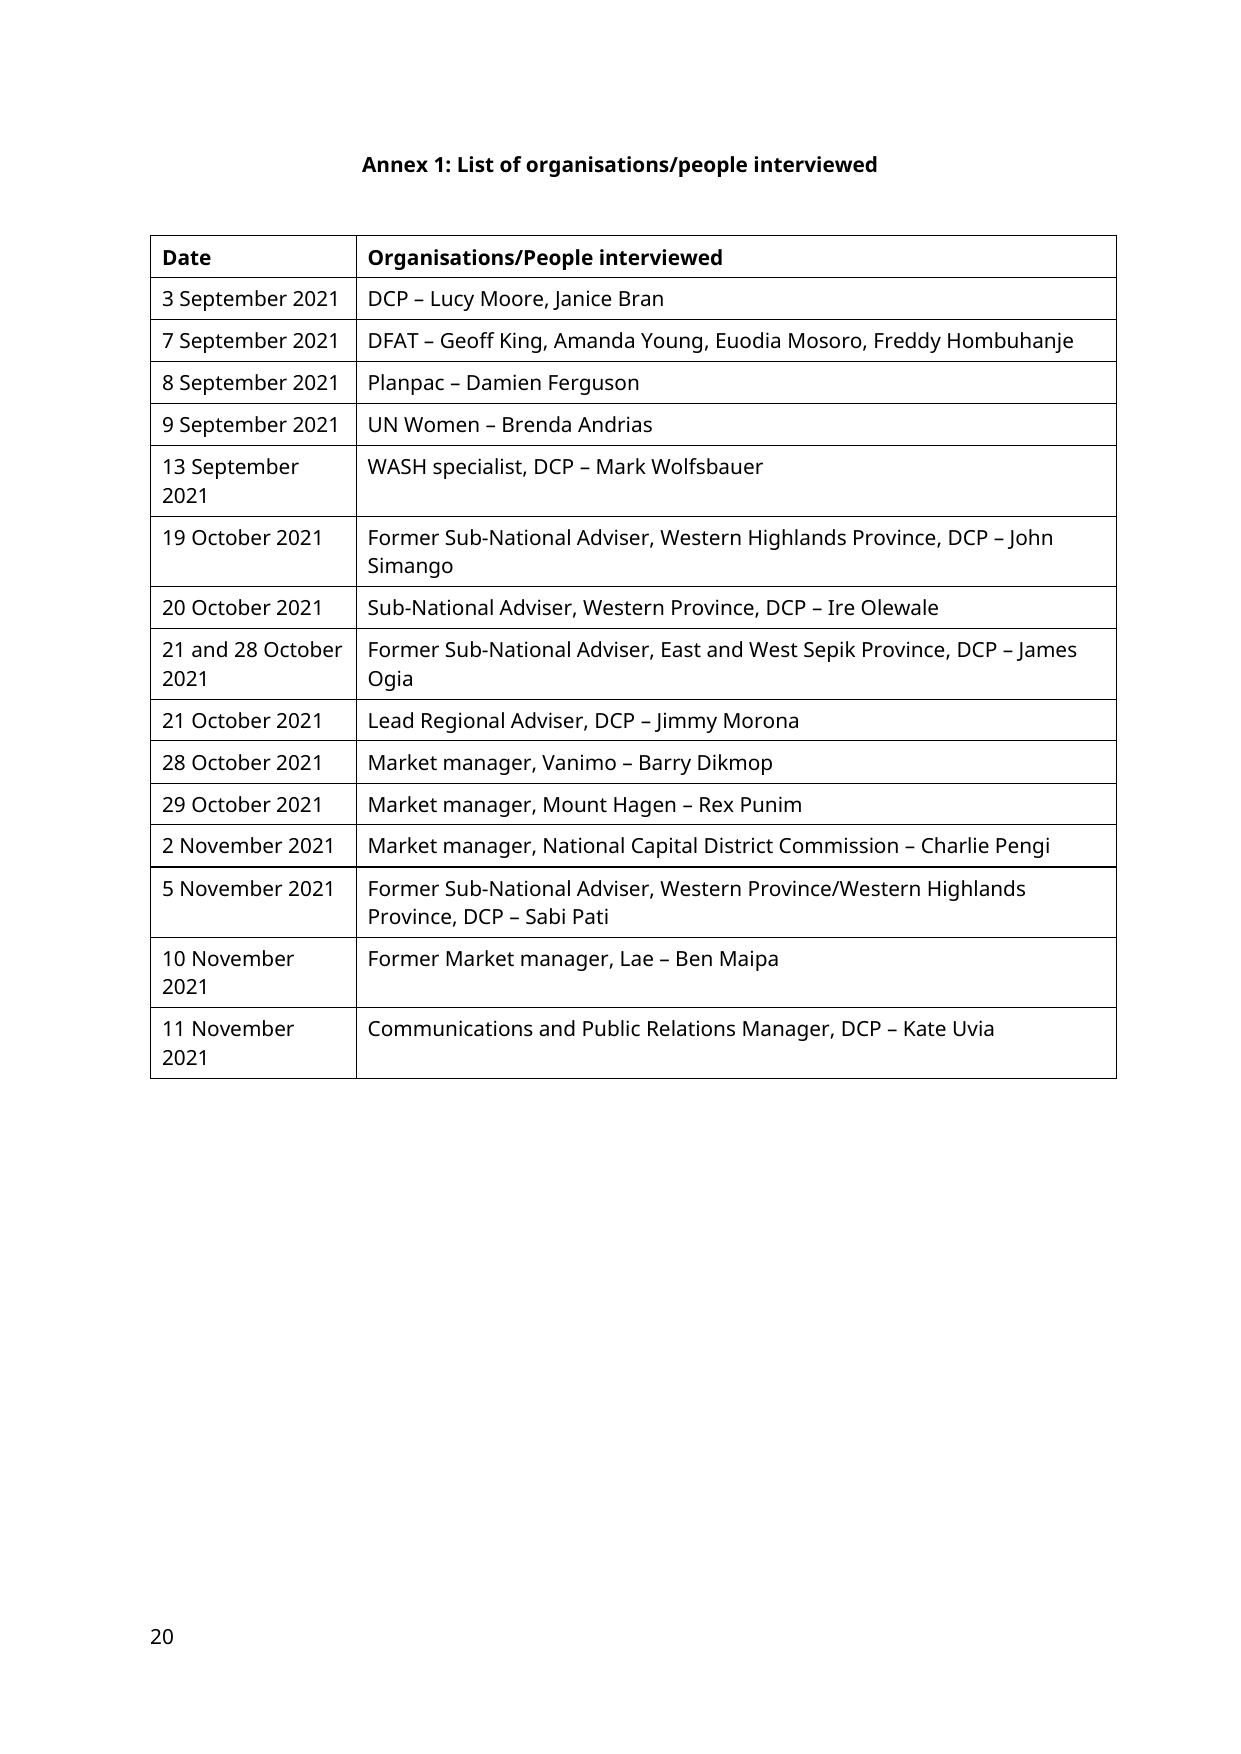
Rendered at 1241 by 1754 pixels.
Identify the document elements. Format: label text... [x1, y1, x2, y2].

table_cell DCP – Lucy Moore, Janice Bran [357, 278, 1116, 319]
table_cell 20 October 2021 [151, 587, 356, 628]
table_cell 3 September 2021 [151, 278, 356, 319]
table_cell UN Women – Brenda Andrias [357, 404, 1116, 445]
table_cell Sub-National Adviser, Western Province, DCP – Ire Olewale [357, 587, 1116, 628]
table_cell 19 October 2021 [151, 517, 356, 586]
table_cell Former Sub-National Adviser, Western Highlands Province, DCP – John Simango [357, 517, 1116, 586]
table_cell 21 October 2021 [151, 700, 356, 740]
table_cell Market manager, Vanimo – Barry Dikmop [357, 741, 1116, 782]
table_cell 13 September 2021 [151, 446, 356, 516]
table_cell Former Sub-National Adviser, East and West Sepik Province, DCP – James Ogia [357, 629, 1116, 698]
table_cell Former Sub-National Adviser, Western Province/Western Highlands Province, DCP – Sabi Pati [357, 868, 1116, 937]
table_cell WASH specialist, DCP – Mark Wolfsbauer [357, 446, 1116, 516]
table_cell 7 September 2021 [151, 320, 356, 361]
table_header Date [151, 236, 356, 277]
table_cell 9 September 2021 [151, 404, 356, 445]
table_header Organisations/People interviewed [357, 236, 1116, 277]
table_cell 11 November 2021 [151, 1008, 356, 1078]
text Annex 1: List of organisations/people interviewed [150, 150, 1090, 178]
table_cell Planpac – Damien Ferguson [357, 362, 1116, 403]
table_cell 2 November 2021 [151, 825, 356, 866]
table_cell 10 November 2021 [151, 938, 356, 1007]
table_cell 5 November 2021 [151, 868, 356, 937]
table_cell 8 September 2021 [151, 362, 356, 403]
table_cell Market manager, National Capital District Commission – Charlie Pengi [357, 825, 1116, 866]
table_cell Former Market manager, Lae – Ben Maipa [357, 938, 1116, 1007]
table_cell 29 October 2021 [151, 784, 356, 824]
table_cell Communications and Public Relations Manager, DCP – Kate Uvia [357, 1008, 1116, 1078]
table_cell Lead Regional Adviser, DCP – Jimmy Morona [357, 700, 1116, 740]
table_cell Market manager, Mount Hagen – Rex Punim [357, 784, 1116, 824]
table_cell DFAT – Geoff King, Amanda Young, Euodia Mosoro, Freddy Hombuhanje [357, 320, 1116, 361]
table_cell 28 October 2021 [151, 741, 356, 782]
table_cell 21 and 28 October 2021 [151, 629, 356, 698]
